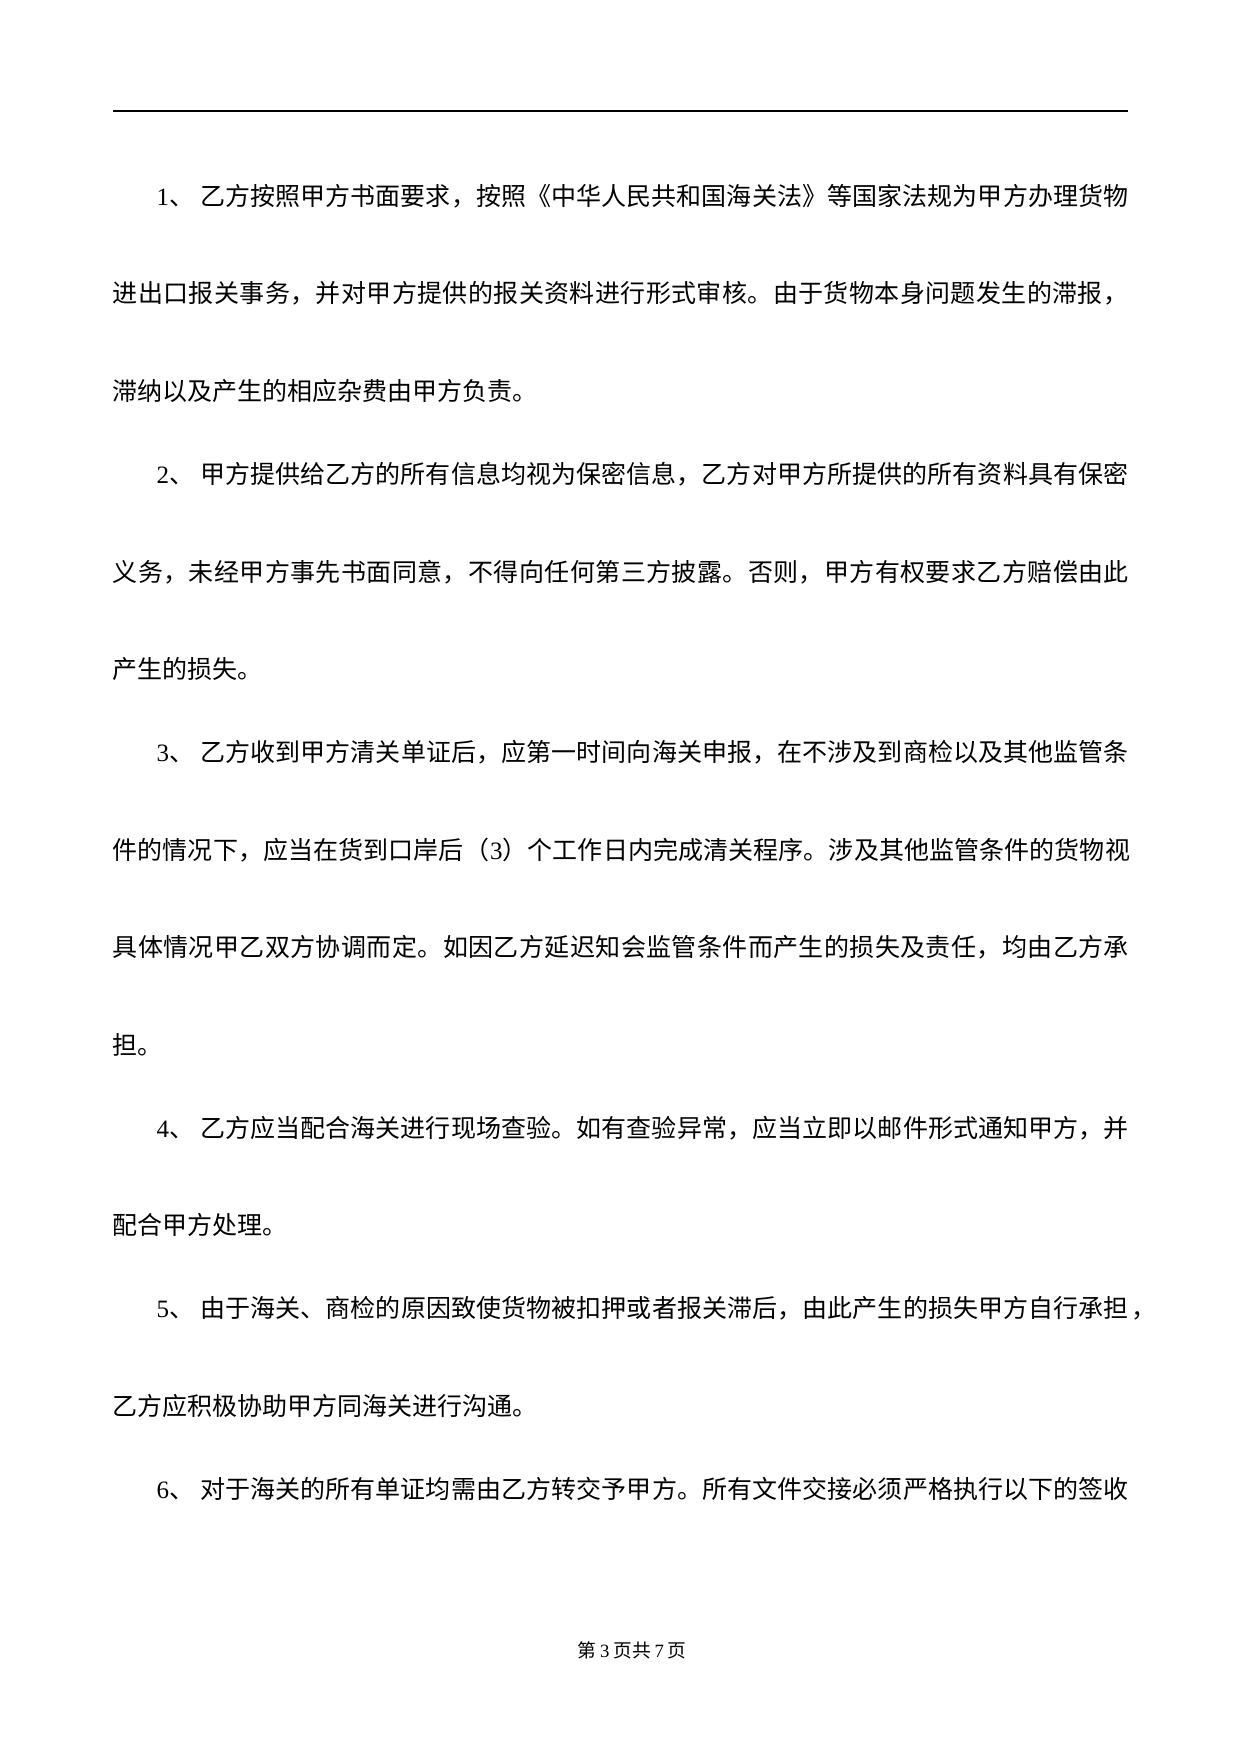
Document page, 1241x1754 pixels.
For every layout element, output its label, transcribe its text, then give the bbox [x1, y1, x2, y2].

list 乙方收到甲方清关单证后，应第一时间向海关申报，在不涉及到商检以及其他监管条件的情况下，应当在货到口岸后（3）个工作日内完成清关程序。涉及其他监管条件的货物视具体情况甲乙双方协调而定。如因乙方延迟知会监管条件而产生的损失及责任，均由乙方承担。 [112, 718, 1131, 1076]
list 乙方应当配合海关进行现场查验。如有查验异常，应当立即以邮件形式通知甲方，并配合甲方处理。 [112, 1094, 1131, 1256]
list 甲方提供给乙方的所有信息均视为保密信息，乙方对甲方所提供的所有资料具有保密义务，未经甲方事先书面同意，不得向任何第三方披露。否则，甲方有权要求乙方赔偿由此产生的损失。 [112, 440, 1131, 700]
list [112, 1455, 1131, 1520]
list 乙方按照甲方书面要求，按照《中华人民共和国海关法》等国家法规为甲方办理货物进出口报关事务，并对甲方提供的报关资料进行形式审核。由于货物本身问题发生的滞报，滞纳以及产生的相应杂费由甲方负责。 [112, 162, 1131, 422]
list 由于海关、商检的原因致使货物被扣押或者报关滞后，由此产生的损失甲方自行承担，乙方应积极协助甲方同海关进行沟通。 [112, 1274, 1131, 1437]
